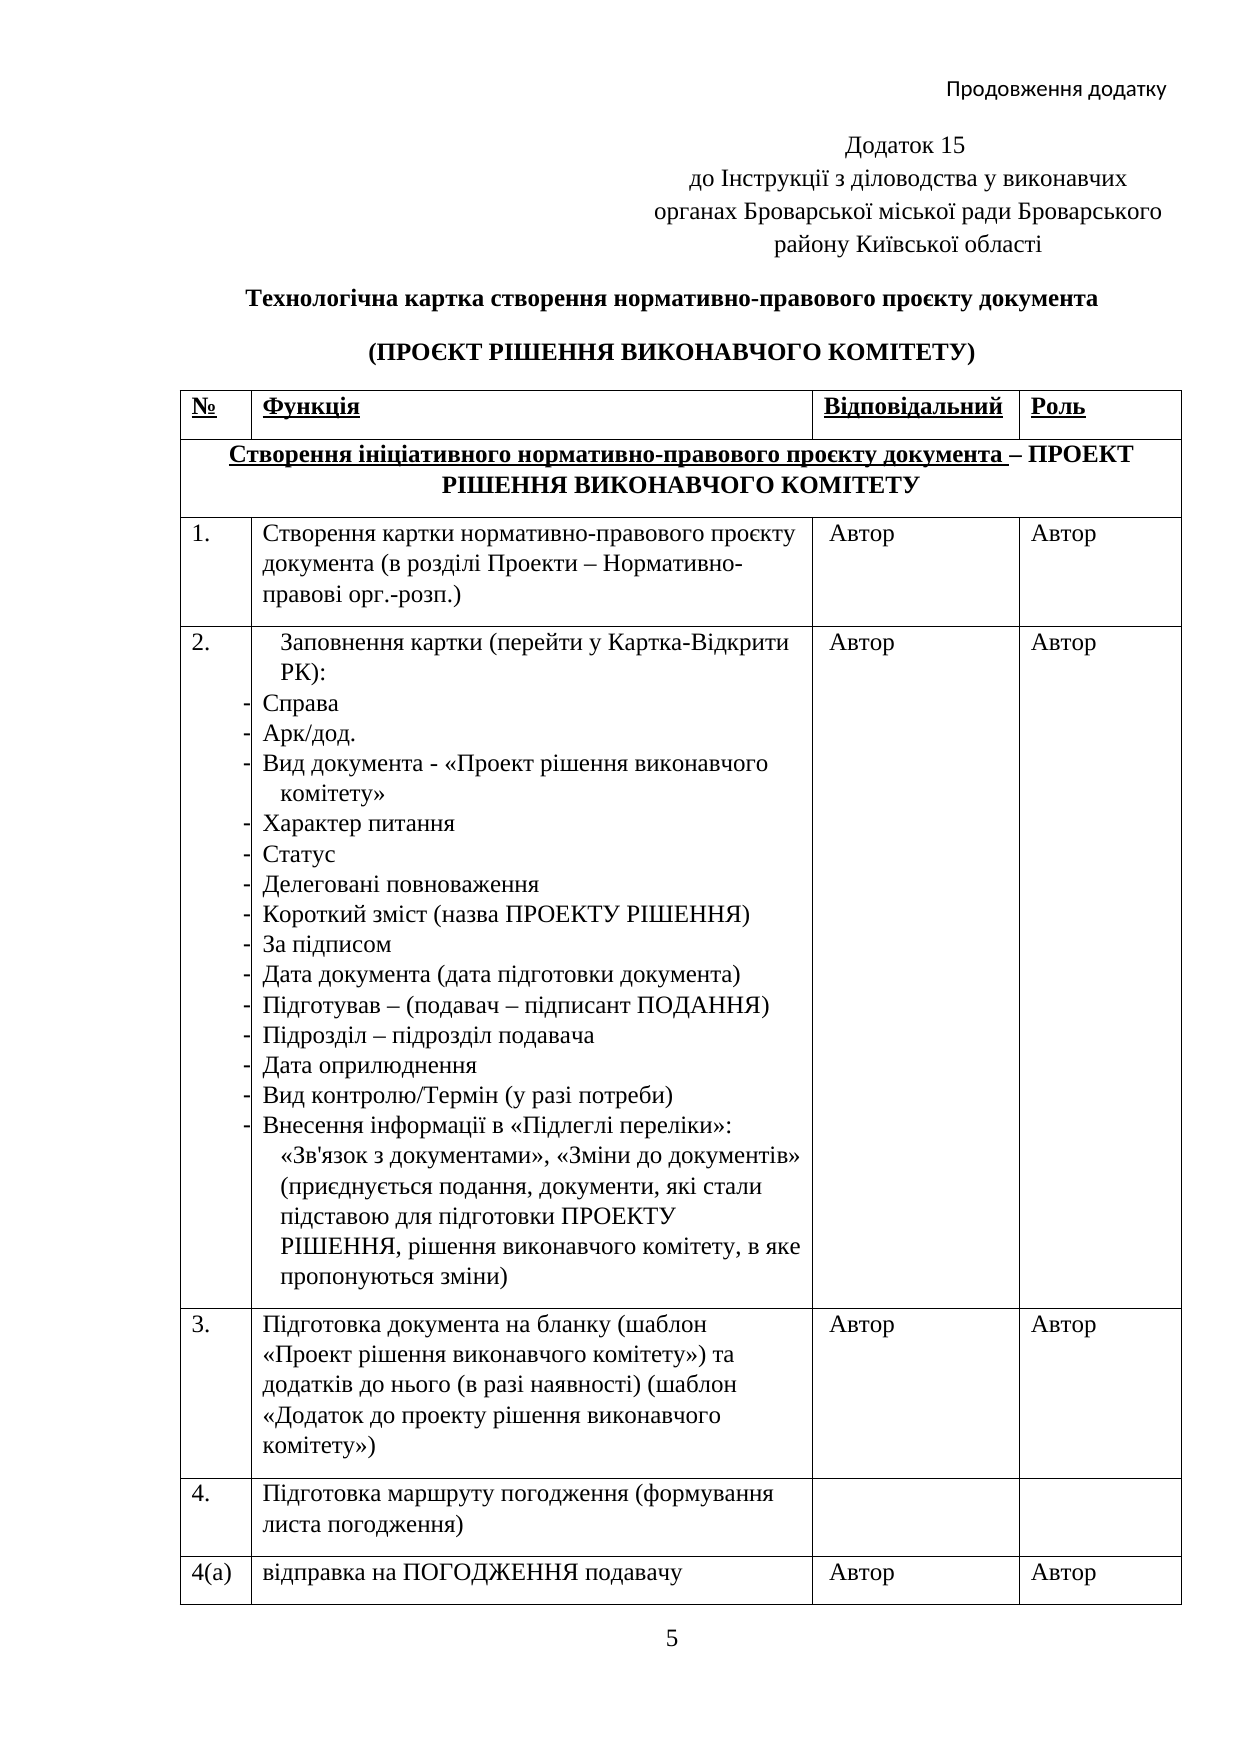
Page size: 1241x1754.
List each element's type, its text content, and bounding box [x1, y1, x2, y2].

table_header Функція [252, 391, 812, 438]
text Додаток 15 до Інструкції з діловодства у виконавчих органах Броварської міської ради Броварського району Київської області [650, 130, 1167, 258]
table_cell Заповнення картки (перейти у Картка-Відкрити РК): Справа Арк/дод. Вид документа - «Проект рішення виконавчого комітету» Характер питання Статус Делеговані повноваження Короткий зміст (назва ПРОЕКТУ РІШЕННЯ) За підписом Дата документа (дата підготовки документа) Підготував – (подавач – підписант ПОДАННЯ) Підрозділ – підрозділ подавача Дата оприлюднення Вид контролю/Термін (у разі потреби) Внесення інформації в «Підлеглі переліки»: «Зв'язок з документами», «Зміни до документів» (приєднується подання, документи, які стали підставою для підготовки ПРОЕКТУ РІШЕННЯ, рішення виконавчого комітету, в яке пропонуються зміни) [252, 627, 812, 1308]
table_cell Підготовка документа на бланку (шаблон «Проект рішення виконавчого комітету») та додатків до нього (в разі наявності) (шаблон «Додаток до проекту рішення виконавчого комітету») [252, 1309, 812, 1477]
table_cell Автор [813, 1557, 1019, 1604]
table_cell Створення картки нормативно-правового проєкту документа (в розділі Проекти – Нормативно-правові орг.-розп.) [252, 518, 812, 626]
table_header № [181, 391, 251, 438]
table_header Відповідальний [813, 391, 1019, 438]
table_cell [181, 518, 251, 626]
table_cell 4(а) [181, 1557, 251, 1604]
table_cell Автор [813, 1309, 1019, 1477]
table_cell Автор [1020, 627, 1181, 1308]
text Технологічна картка створення нормативно-правового проєкту документа [177, 283, 1167, 311]
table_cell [252, 1557, 812, 1604]
table_cell Автор [1020, 1309, 1181, 1477]
table_header Роль [1020, 391, 1181, 438]
table_cell [1020, 1479, 1181, 1556]
table_cell [181, 1479, 251, 1556]
table_cell Підготовка маршруту погодження (формування листа погодження) [252, 1479, 812, 1556]
table_cell Автор [813, 627, 1019, 1308]
table_cell Створення ініціативного нормативно-правового проєкту документа – ПРОЕКТ РІШЕННЯ ВИКОНАВЧОГО КОМІТЕТУ [181, 440, 1181, 517]
table_cell [813, 1479, 1019, 1556]
table_cell [181, 1309, 251, 1477]
table_cell [181, 627, 251, 1308]
table_cell Автор [813, 518, 1019, 626]
text (ПРОЄКТ РІШЕННЯ ВИКОНАВЧОГО КОМІТЕТУ) [177, 337, 1167, 365]
table_cell Автор [1020, 518, 1181, 626]
table_cell Автор [1020, 1557, 1181, 1604]
